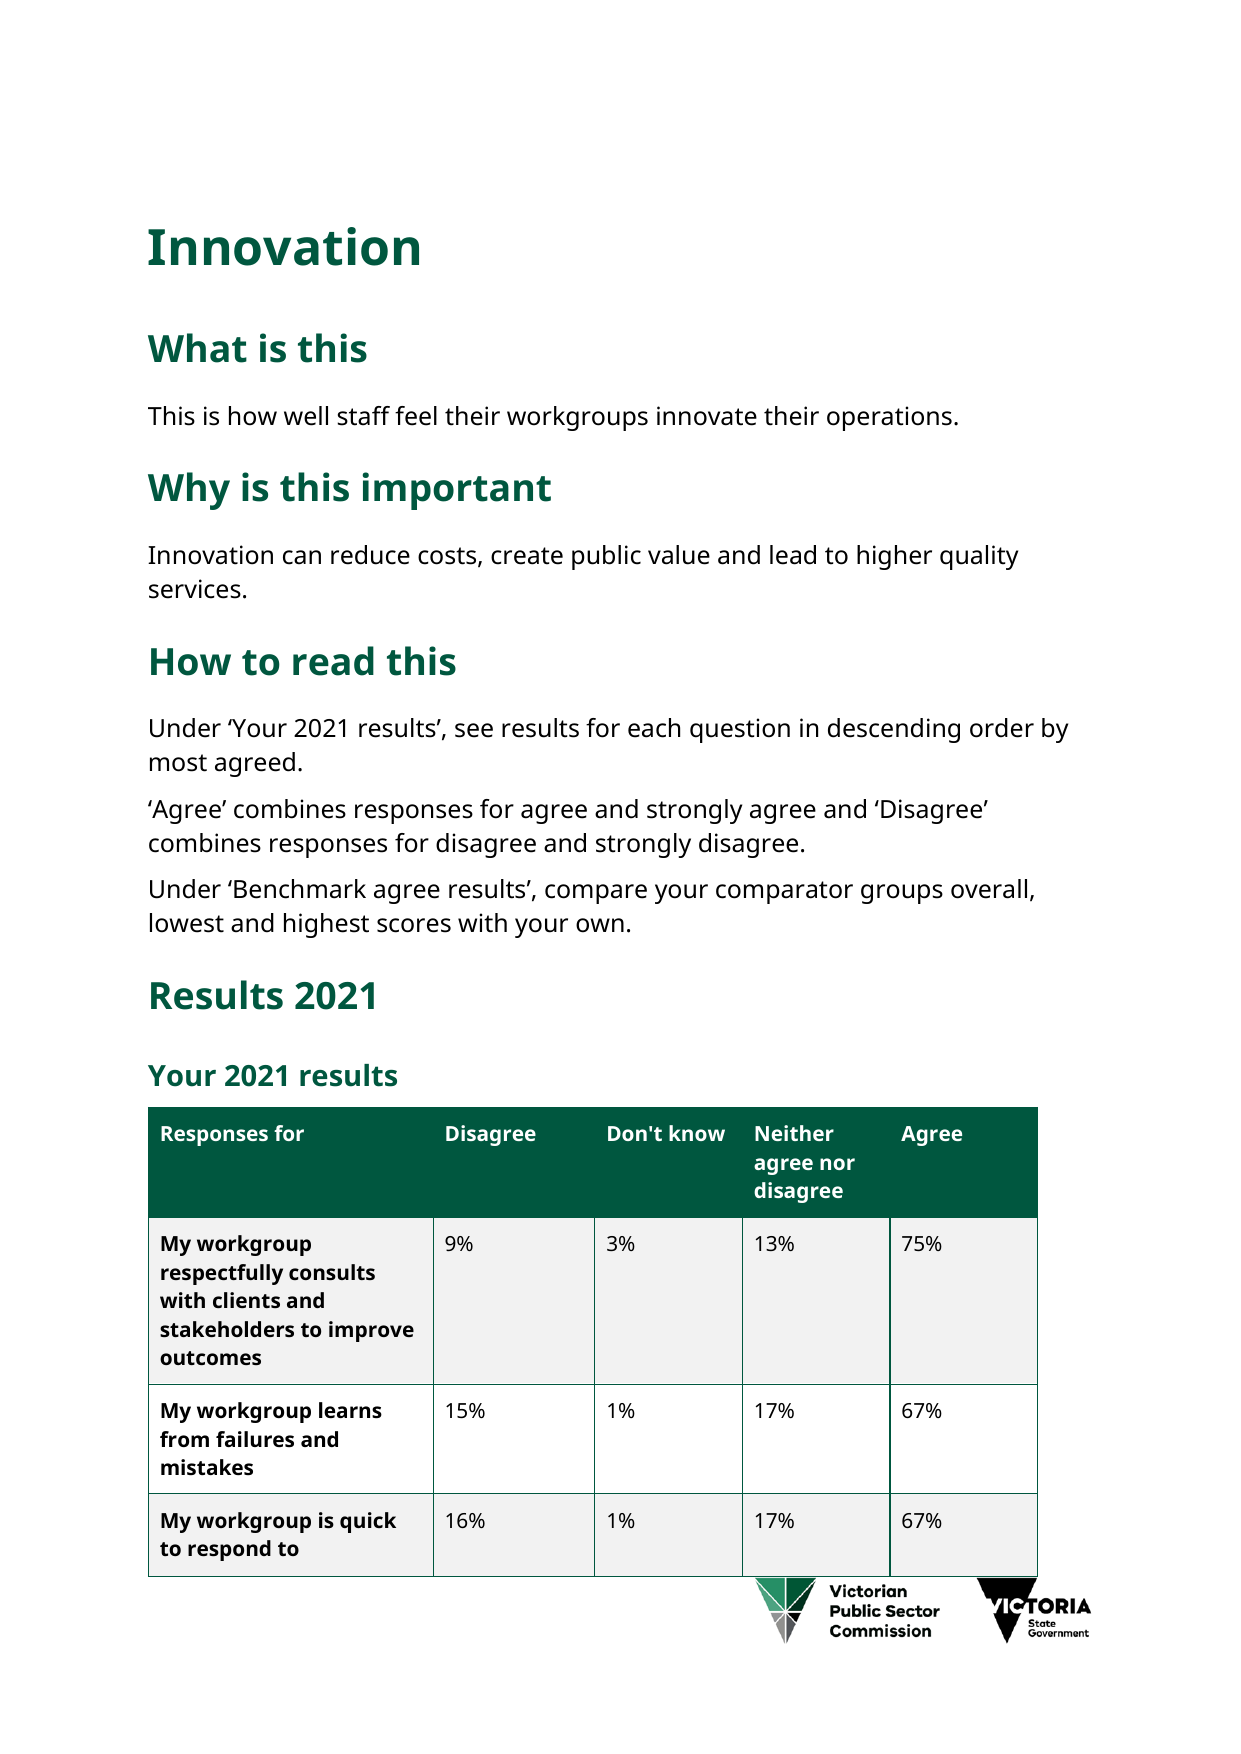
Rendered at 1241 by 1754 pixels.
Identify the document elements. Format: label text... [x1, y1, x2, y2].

subtitle What is this [148, 323, 1092, 374]
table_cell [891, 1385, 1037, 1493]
text Under ‘Your 2021 results’, see results for each question in descending order by most agreed. [148, 711, 1092, 779]
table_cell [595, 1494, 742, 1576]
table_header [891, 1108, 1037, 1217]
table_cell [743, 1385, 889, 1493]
subtitle Results 2021 [148, 969, 1092, 1020]
subtitle How to read this [148, 635, 1092, 686]
subtitle Why is this important [148, 462, 1092, 513]
text This is how well staff feel their workgroups innovate their operations. [148, 398, 1092, 433]
picture [754, 1577, 1093, 1645]
text Innovation can reduce costs, create public value and lead to higher quality services. [148, 538, 1092, 606]
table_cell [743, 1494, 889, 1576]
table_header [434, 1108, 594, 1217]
subtitle Your 2021 results [148, 1055, 1092, 1095]
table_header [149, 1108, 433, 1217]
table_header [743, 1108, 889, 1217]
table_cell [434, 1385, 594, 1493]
subtitle Innovation [148, 212, 1092, 280]
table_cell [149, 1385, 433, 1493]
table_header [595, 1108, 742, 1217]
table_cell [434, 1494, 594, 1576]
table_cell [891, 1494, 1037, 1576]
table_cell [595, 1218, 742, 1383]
text Under ‘Benchmark agree results’, compare your comparator groups overall, lowest and highest scores with your own. [148, 872, 1092, 940]
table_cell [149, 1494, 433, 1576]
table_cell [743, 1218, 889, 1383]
text ‘Agree’ combines responses for agree and strongly agree and ‘Disagree’ combines responses for disagree and strongly disagree. [148, 791, 1092, 859]
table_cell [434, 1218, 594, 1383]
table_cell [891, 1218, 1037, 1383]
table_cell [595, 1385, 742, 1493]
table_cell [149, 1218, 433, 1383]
